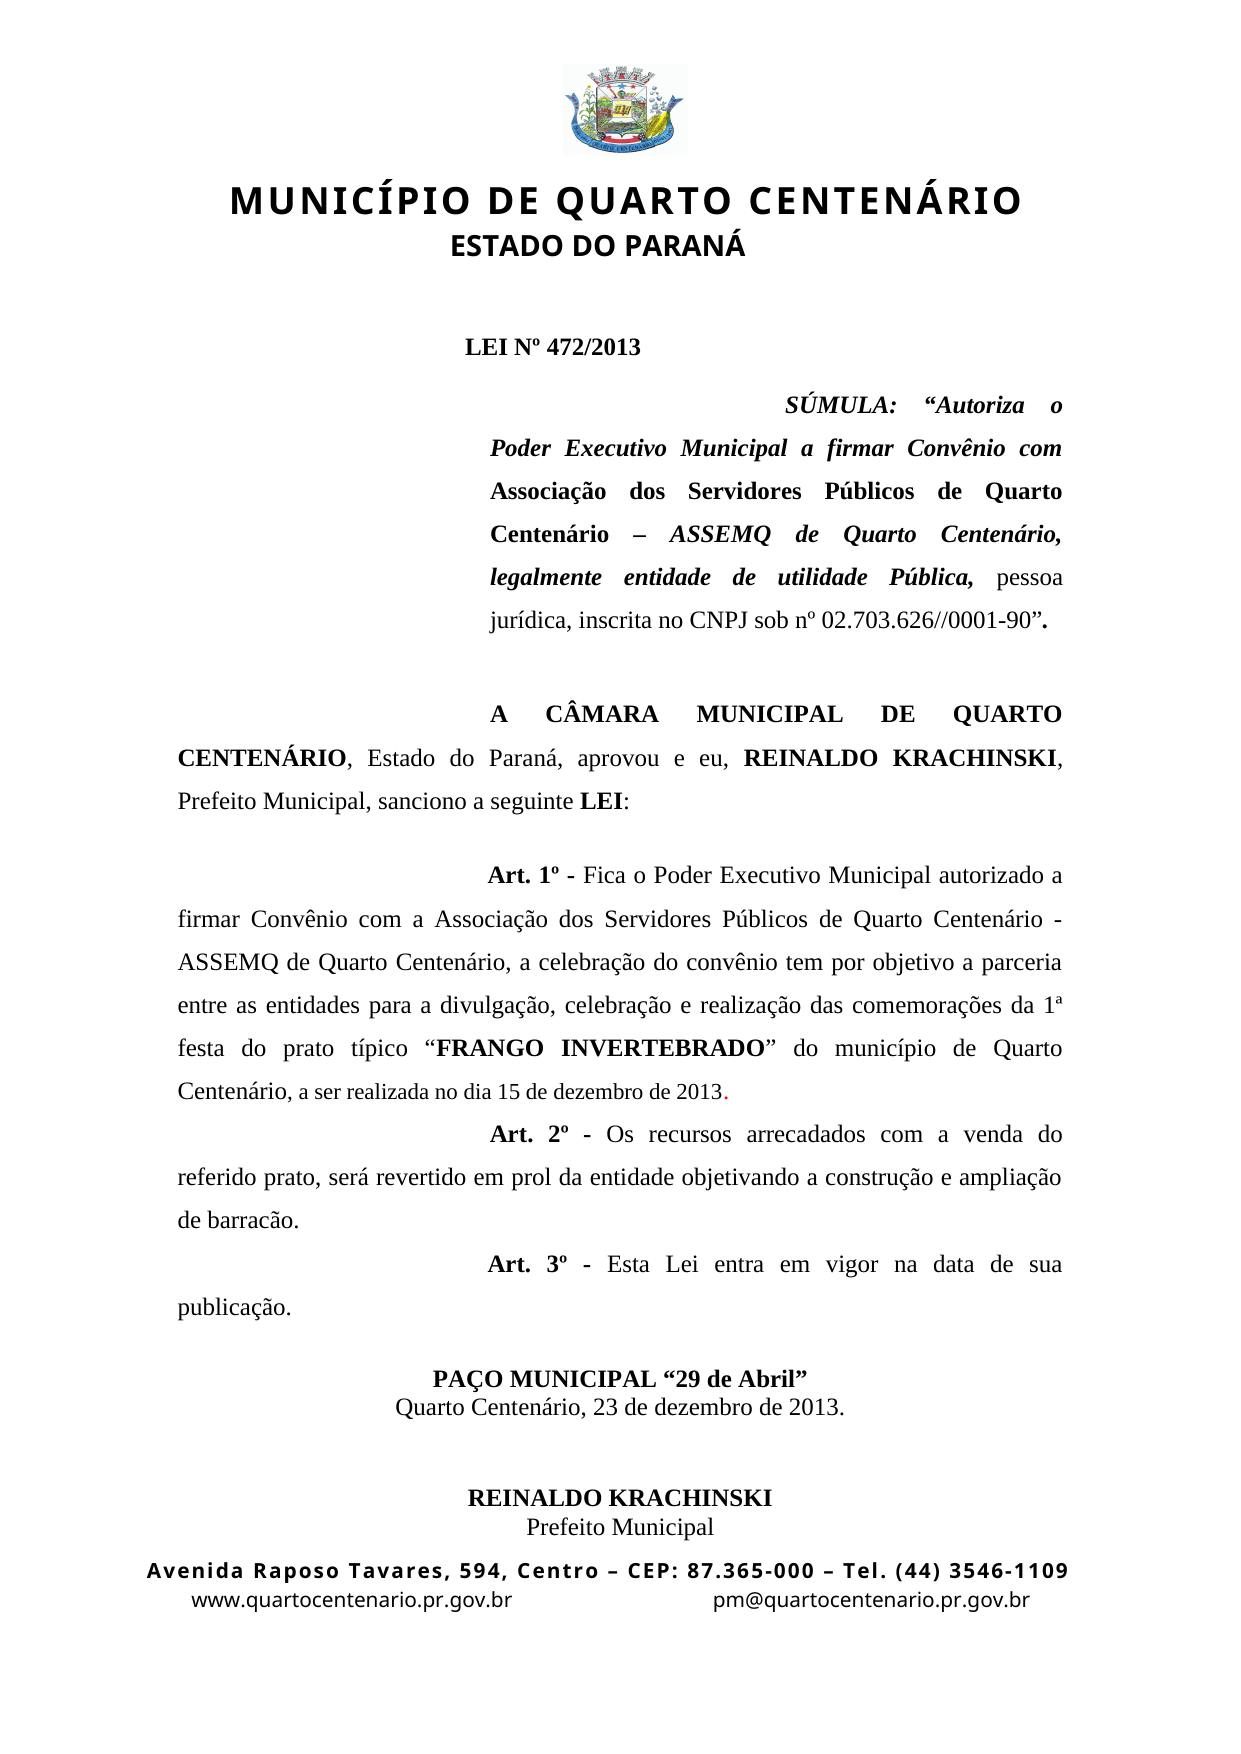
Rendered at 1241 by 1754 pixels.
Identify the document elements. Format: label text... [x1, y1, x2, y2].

picture [562, 64, 688, 155]
text Art. 3º - Esta Lei entra em vigor na data de sua publicação. [177, 1249, 1063, 1321]
text Art. 1º - Fica o Poder Executivo Municipal autorizado a firmar Convênio com a Associação dos Servidores Públicos de Quarto Centenário - ASSEMQ de Quarto Centenário, a celebração do convênio tem por objetivo a parceria entre as entidades para a divulgação, celebração e realização das comemorações da 1ª festa do prato típico “FRANGO INVERTEBRADO” do município de Quarto Centenário, a ser realizada no dia 15 de dezembro de 2013. [177, 861, 1063, 1105]
text Art. 2º - Os recursos arrecadados com a venda do referido prato, será revertido em prol da entidade objetivando a construção e ampliação de barracão. [177, 1119, 1063, 1234]
text A CÂMARA MUNICIPAL DE QUARTO CENTENÁRIO, Estado do Paraná, aprovou e eu, REINALDO KRACHINSKI, Prefeito Municipal, sanciono a seguinte LEI: [177, 699, 1063, 814]
text LEI Nº 472/2013 [177, 332, 1063, 361]
subtitle REINALDO KRACHINSKI [177, 1483, 1063, 1512]
subtitle Prefeito Municipal [177, 1512, 1063, 1541]
text SÚMULA: “Autoriza o Poder Executivo Municipal a firmar Convênio com Associação dos Servidores Públicos de Quarto Centenário – ASSEMQ de Quarto Centenário, legalmente entidade de utilidade Pública, pessoa jurídica, inscrita no CNPJ sob nº 02.703.626//0001-90”. [490, 390, 1063, 634]
text PAÇO MUNICIPAL “29 de Abril” [177, 1364, 1063, 1392]
text Quarto Centenário, 23 de dezembro de 2013. [177, 1392, 1063, 1421]
